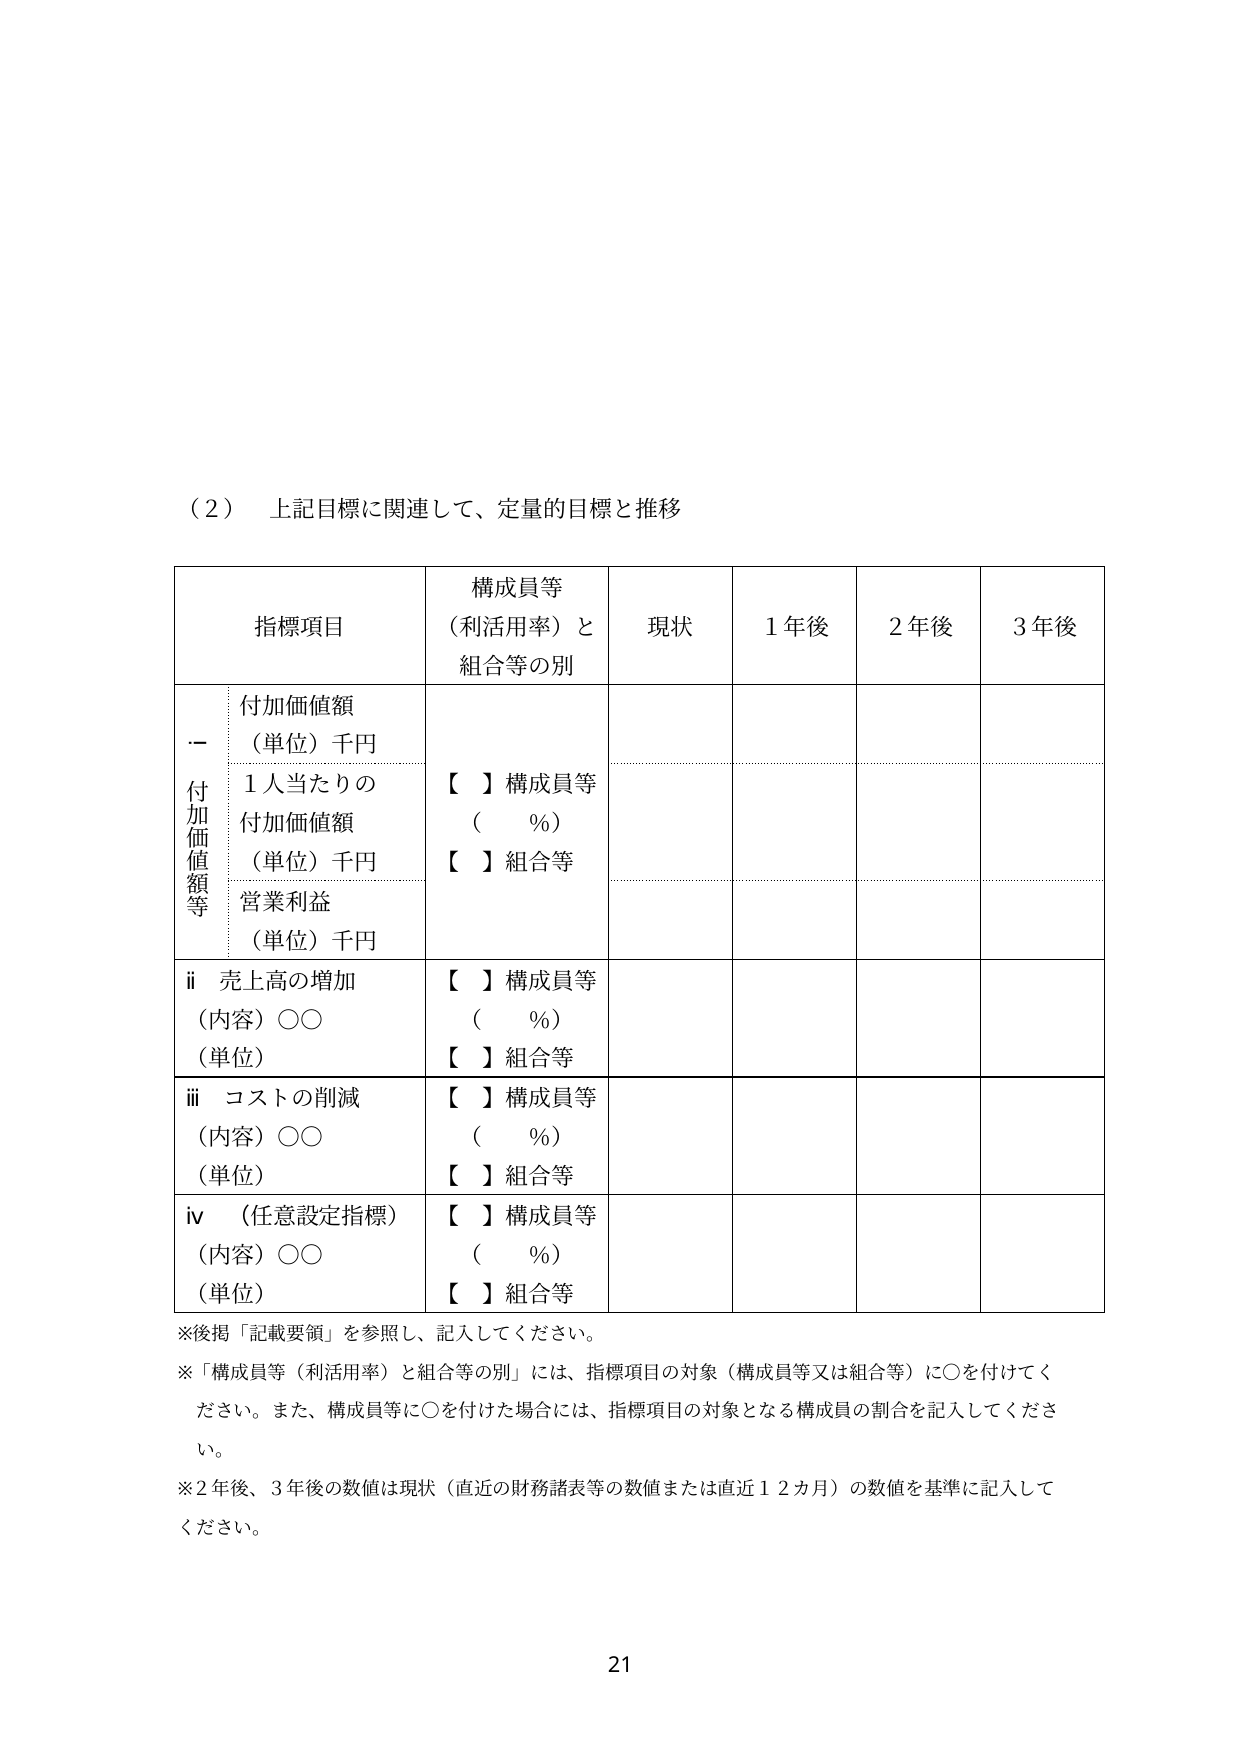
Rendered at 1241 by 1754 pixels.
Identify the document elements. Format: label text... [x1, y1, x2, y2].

table_cell [609, 880, 732, 959]
table_cell 営業利益 （単位）千円 [228, 880, 425, 959]
table_cell [857, 1195, 980, 1312]
table_cell 【 】構成員等 （ ％） 【 】組合等 [426, 960, 608, 1076]
text （２） 上記目標に関連して、定量的目標と推移 [177, 488, 1063, 527]
table_cell １人当たりの 付加価値額 （単位）千円 [228, 763, 425, 880]
table_cell [857, 960, 980, 1076]
table_cell [857, 1078, 980, 1194]
table_header ２年後 [857, 567, 980, 684]
table_cell 【 】構成員等 （ ％） 【 】組合等 [426, 1195, 608, 1312]
table_cell [981, 685, 1104, 762]
table_cell [609, 763, 732, 880]
table_cell [857, 763, 980, 880]
table_cell ⅲ コストの削減 （内容）○○ （単位） [175, 1078, 425, 1194]
table_cell [733, 1078, 856, 1194]
table_cell [733, 880, 856, 959]
table_cell [609, 960, 732, 1076]
text ※「構成員等（利活用率）と組合等の別」には、指標項目の対象（構成員等又は組合等）に○を付けてください。また、構成員等に○を付けた場合には、指標項目の対象となる構成員の割合を記入してください。 [177, 1352, 1063, 1468]
table_cell [981, 763, 1104, 880]
table_header ３年後 [981, 567, 1104, 684]
table_cell [609, 1078, 732, 1194]
table_cell [857, 880, 980, 959]
table_cell ⅱ 売上高の増加 （内容）○○ （単位） [175, 960, 425, 1076]
table_cell [981, 880, 1104, 959]
table_cell [733, 685, 856, 762]
table_cell [733, 1195, 856, 1312]
table_cell [857, 685, 980, 762]
text ※後掲「記載要領」を参照し、記入してください。 [177, 1313, 1063, 1352]
table_cell [609, 685, 732, 762]
table_cell 【 】構成員等 （ ％） 【 】組合等 [426, 1078, 608, 1194]
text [177, 1468, 1063, 1546]
table_header 指標項目 [175, 567, 425, 684]
table_cell 付加価値額 （単位）千円 [228, 685, 425, 762]
table_cell ⅳ （任意設定指標） （内容）○○ （単位） [175, 1195, 425, 1312]
table_cell [733, 763, 856, 880]
table_cell [981, 1078, 1104, 1194]
table_cell [733, 960, 856, 1076]
table_cell [609, 1195, 732, 1312]
table_cell [981, 960, 1104, 1076]
table_header 現状 [609, 567, 732, 684]
table_header １年後 [733, 567, 856, 684]
table_cell ⅰ 付加価値額等 [175, 685, 228, 959]
table_header 構成員等 （利活用率）と組合等の別 [426, 567, 608, 684]
table_cell [981, 1195, 1104, 1312]
table_cell 【 】構成員等 （ ％） 【 】組合等 [426, 685, 608, 959]
